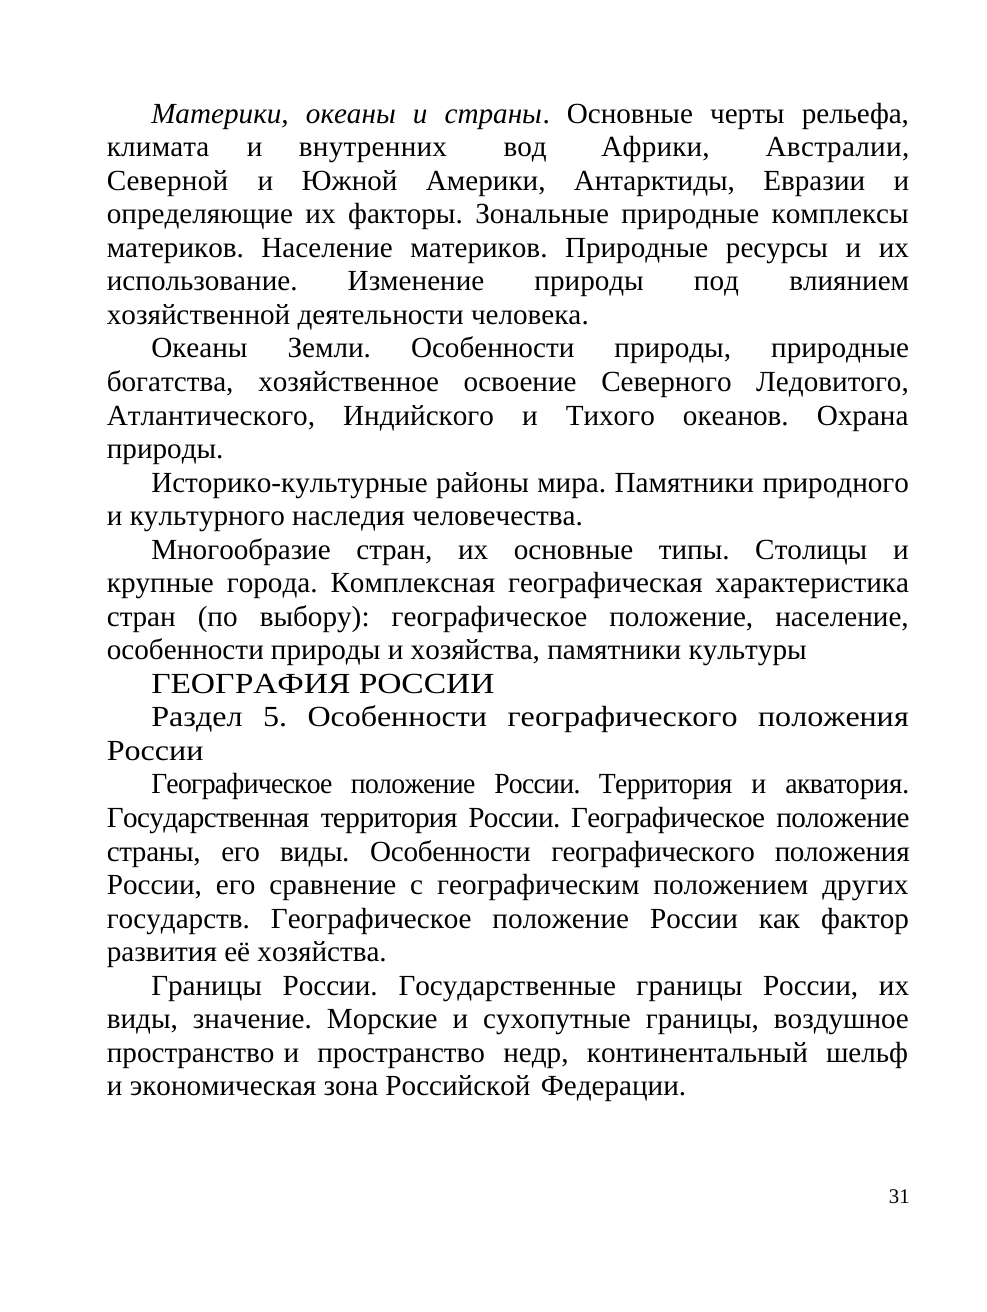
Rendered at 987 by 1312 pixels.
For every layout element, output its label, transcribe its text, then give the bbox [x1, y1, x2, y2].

text Историко-культурные районы мира. Памятники природного и культурного наследия человечества. [107, 465, 909, 532]
text Географическое положение России. Территория и акватория. Государственная территория России. Географическое положение страны, его виды. Особенности географического положения России, его сравнение с географическим положением других государств. Географическое положение России как фактор развития её хозяйства. [107, 767, 909, 968]
text Материки, океаны и страны. Основные черты рельефа, климата и внутренних вод Африки, Австралии, Северной и Южной Америки, Антарктиды, Евразии и определяющие их факторы. Зональные природные комплексы материков. Население материков. Природные ресурсы и их использование. Изменение природы под влиянием хозяйственной деятельности человека. [107, 96, 909, 331]
text Многообразие стран, их основные типы. Столицы и крупные города. Комплексная географическая характеристика стран (по выбору): географическое положение, население, особенности природы и хозяйства, памятники культуры [107, 532, 909, 666]
text Раздел 5. Особенности географического положения России [107, 699, 909, 767]
text ГЕОГРАФИЯ РОССИИ [107, 666, 909, 699]
text Границы России. Государственные границы России, их виды, значение. Морские и сухопутные границы, воздушное пространство и пространство недр, континентальный шельф и экономическая зона Российской Федерации. [107, 968, 909, 1102]
text Океаны Земли. Особенности природы, природные богатства, хозяйственное освоение Северного Ледовитого, Атлантического, Индийского и Тихого океанов. Охрана природы. [107, 331, 909, 465]
